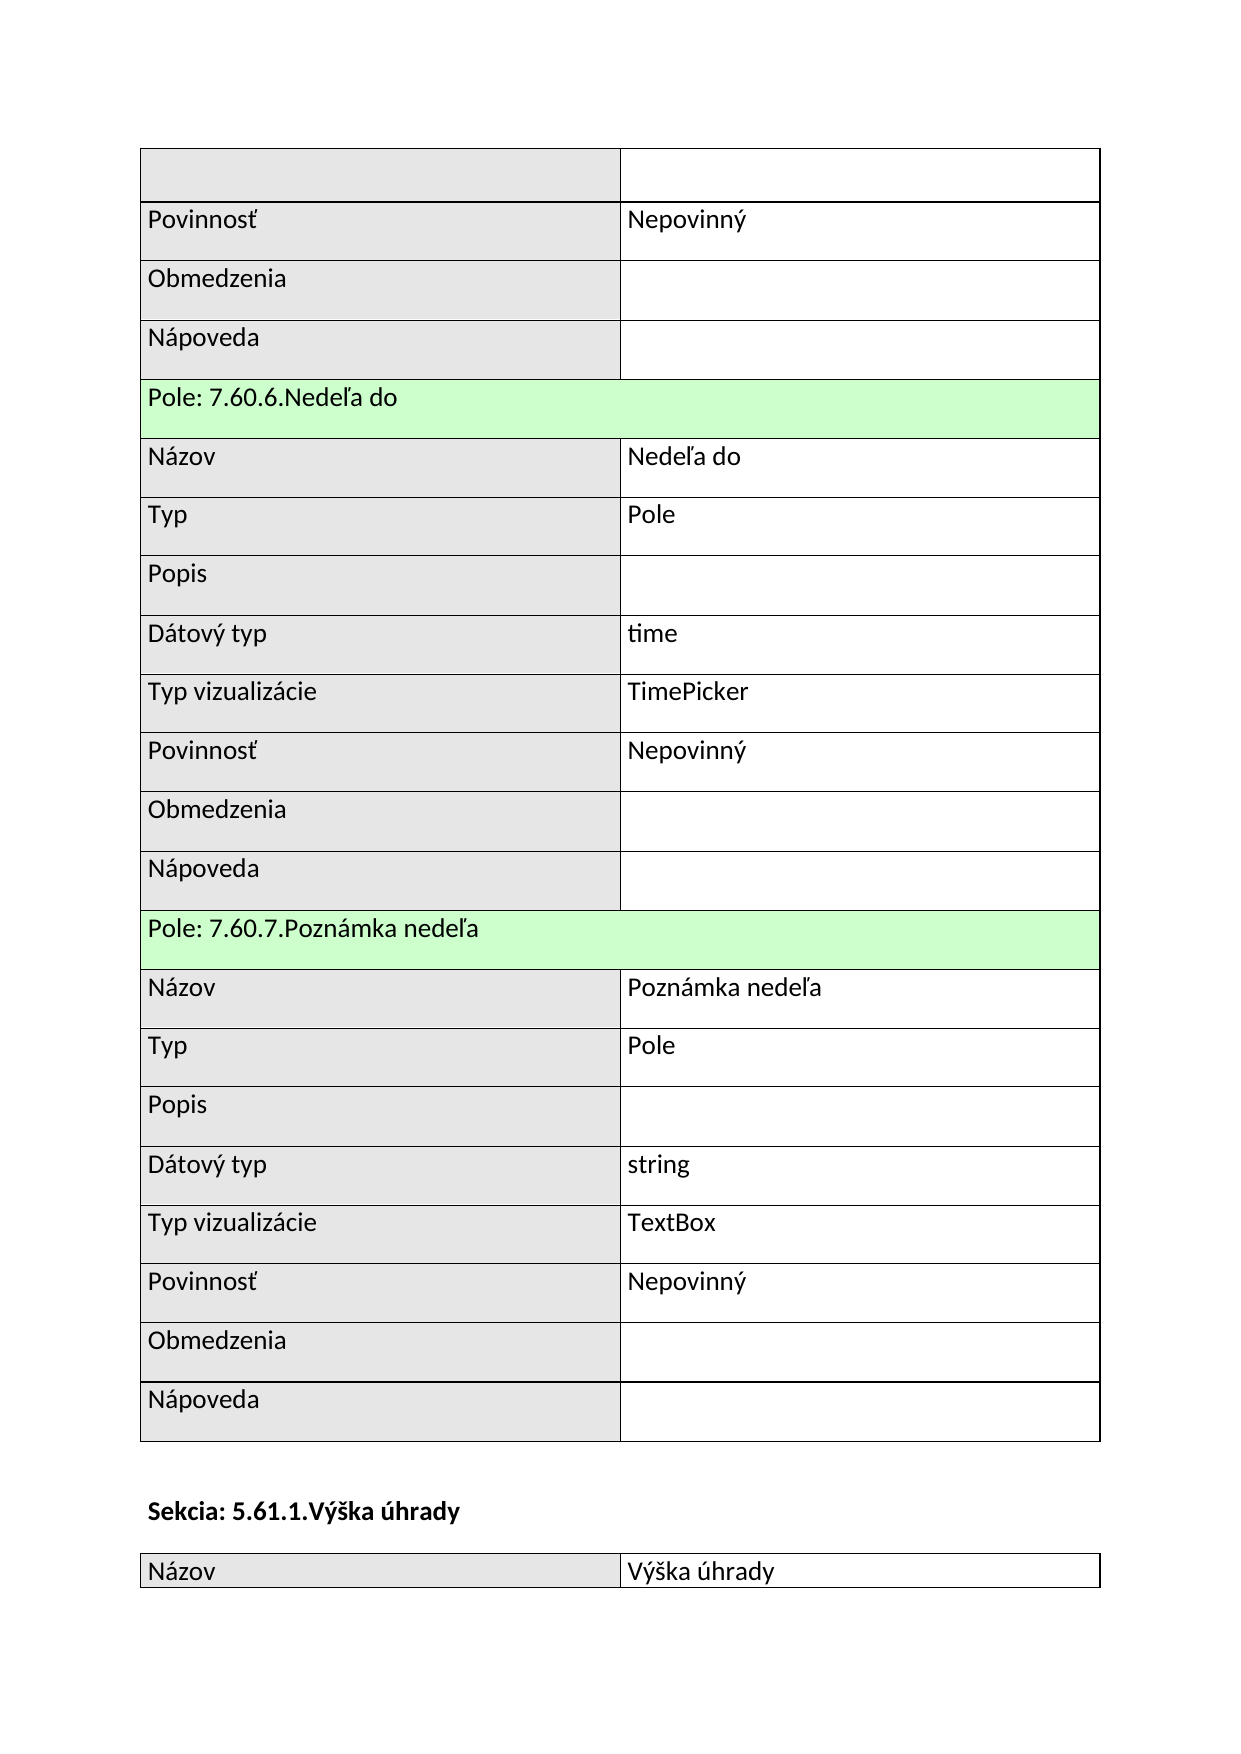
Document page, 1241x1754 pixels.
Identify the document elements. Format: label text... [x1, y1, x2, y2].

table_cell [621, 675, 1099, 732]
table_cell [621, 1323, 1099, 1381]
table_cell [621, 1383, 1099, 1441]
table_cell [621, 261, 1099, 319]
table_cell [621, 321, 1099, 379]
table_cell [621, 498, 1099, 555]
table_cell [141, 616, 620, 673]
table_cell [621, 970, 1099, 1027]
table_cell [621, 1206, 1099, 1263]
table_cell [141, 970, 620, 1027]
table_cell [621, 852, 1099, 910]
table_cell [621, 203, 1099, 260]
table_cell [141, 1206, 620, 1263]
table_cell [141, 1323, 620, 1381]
text Sekcia: 5.61.1.Výška úhrady [148, 1494, 1093, 1527]
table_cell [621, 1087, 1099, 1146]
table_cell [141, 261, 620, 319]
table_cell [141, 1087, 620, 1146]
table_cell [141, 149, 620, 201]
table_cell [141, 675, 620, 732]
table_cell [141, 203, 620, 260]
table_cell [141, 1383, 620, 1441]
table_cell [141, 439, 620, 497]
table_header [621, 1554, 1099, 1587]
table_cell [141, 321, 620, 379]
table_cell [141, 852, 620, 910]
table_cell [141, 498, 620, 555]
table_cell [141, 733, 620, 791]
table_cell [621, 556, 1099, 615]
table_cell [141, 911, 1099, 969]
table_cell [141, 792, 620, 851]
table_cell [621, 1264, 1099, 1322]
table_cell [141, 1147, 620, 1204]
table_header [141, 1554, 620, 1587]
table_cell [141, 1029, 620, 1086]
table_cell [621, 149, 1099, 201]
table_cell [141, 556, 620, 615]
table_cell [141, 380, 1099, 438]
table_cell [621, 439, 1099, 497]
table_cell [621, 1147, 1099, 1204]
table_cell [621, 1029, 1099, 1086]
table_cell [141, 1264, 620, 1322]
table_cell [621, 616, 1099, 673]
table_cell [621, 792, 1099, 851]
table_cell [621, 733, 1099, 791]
